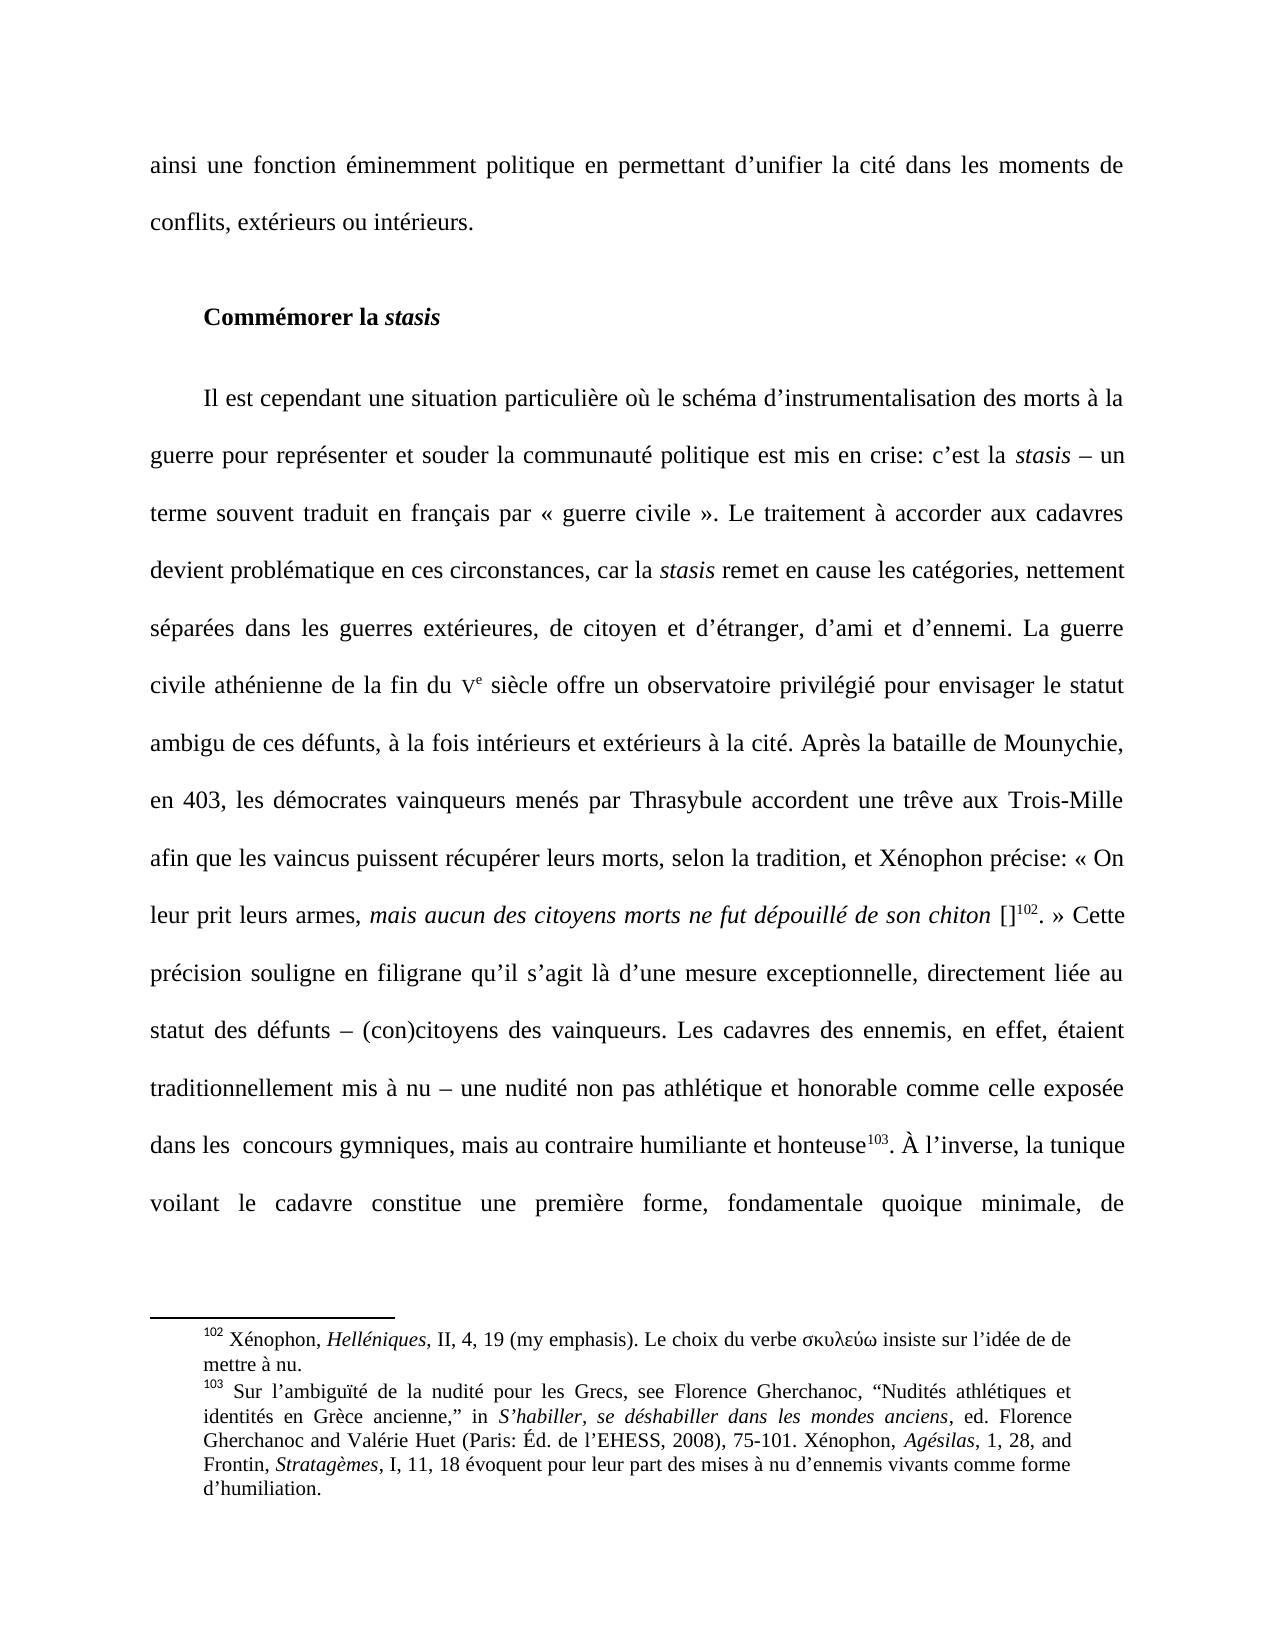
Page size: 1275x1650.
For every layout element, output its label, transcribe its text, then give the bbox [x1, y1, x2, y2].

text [150, 150, 1125, 236]
text Commémorer la stasis [203, 302, 1125, 331]
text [150, 383, 1125, 1217]
